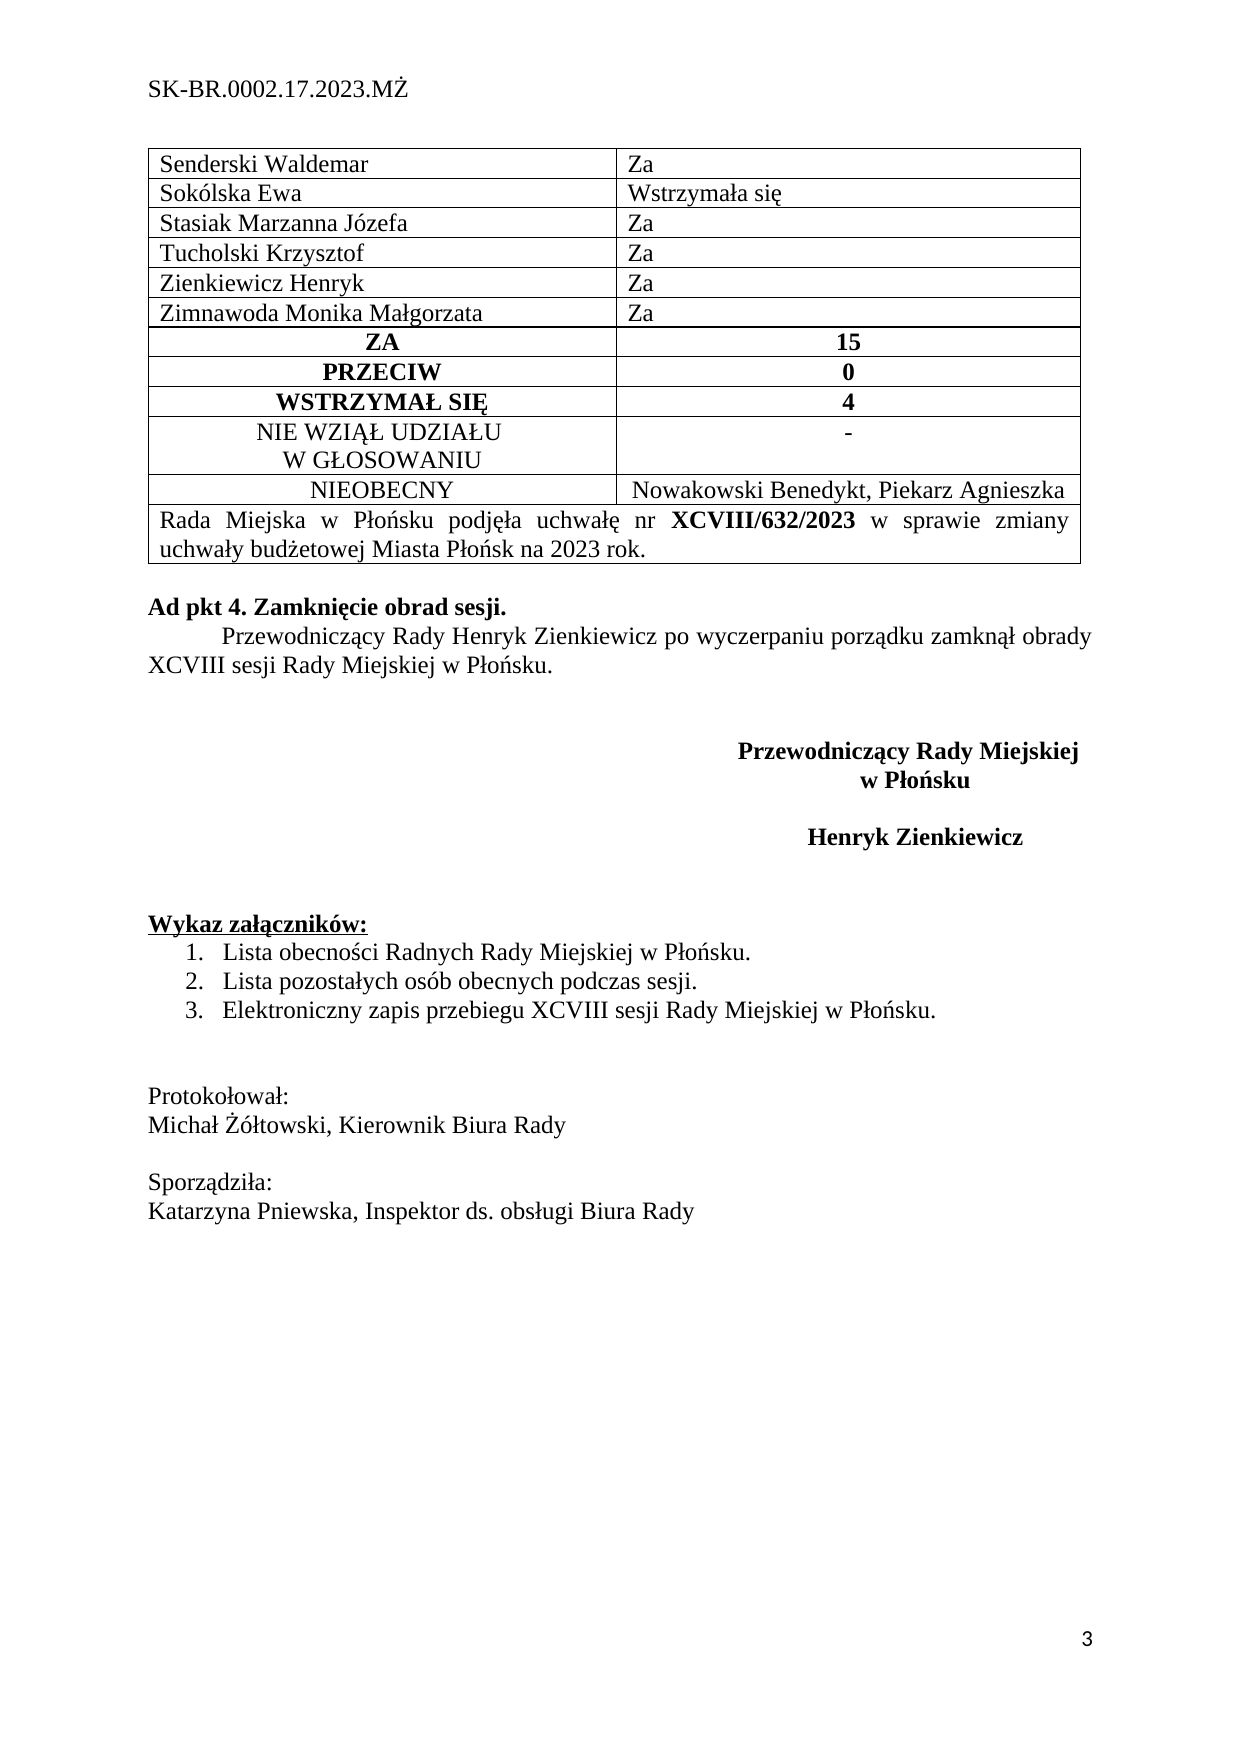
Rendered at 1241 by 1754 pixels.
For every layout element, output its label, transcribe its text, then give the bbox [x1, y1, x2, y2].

table_cell Senderski Waldemar [149, 149, 616, 177]
table_cell 0 [617, 357, 1080, 386]
table_cell - [617, 417, 1080, 474]
table_cell Zienkiewicz Henryk [149, 268, 616, 297]
table_cell NIE WZIĄŁ UDZIAŁU W GŁOSOWANIU [149, 417, 616, 474]
table_cell NIEOBECNY [149, 475, 616, 504]
table_cell Tucholski Krzysztof [149, 238, 616, 267]
text Protokołował: [148, 1081, 1093, 1110]
table_cell 15 [617, 328, 1080, 356]
text Katarzyna Pniewska, Inspektor ds. obsługi Biura Rady [148, 1196, 1093, 1225]
table_cell Za [617, 208, 1080, 237]
text w Płońsku [738, 765, 1093, 794]
table_cell Wstrzymała się [617, 179, 1080, 207]
table_cell Za [617, 238, 1080, 267]
table_cell Nowakowski Benedykt, Piekarz Agnieszka [617, 475, 1080, 504]
table_cell Za [617, 268, 1080, 297]
text Sporządziła: [148, 1167, 1093, 1196]
table_cell Za [617, 298, 1080, 326]
list Elektroniczny zapis przebiegu XCVIII sesji Rady Miejskiej w Płońsku. [185, 995, 1093, 1024]
text Wykaz załączników: [148, 909, 1093, 937]
text Henryk Zienkiewicz [738, 822, 1093, 851]
table_cell Zimnawoda Monika Małgorzata [149, 298, 616, 326]
table_cell Sokólska Ewa [149, 179, 616, 207]
table_cell 4 [617, 387, 1080, 416]
table_cell WSTRZYMAŁ SIĘ [149, 387, 616, 416]
text Ad pkt 4. Zamknięcie obrad sesji. [148, 592, 1093, 621]
table_cell ZA [149, 328, 616, 356]
list Lista obecności Radnych Rady Miejskiej w Płońsku. [185, 937, 1093, 966]
text Przewodniczący Rady Henryk Zienkiewicz po wyczerpaniu porządku zamknął obrady XCVIII sesji Rady Miejskiej w Płońsku. [148, 621, 1093, 679]
list Lista pozostałych osób obecnych podczas sesji. [185, 966, 1093, 995]
table_cell Za [617, 149, 1080, 177]
table_cell Stasiak Marzanna Józefa [149, 208, 616, 237]
text Przewodniczący Rady Miejskiej [664, 736, 1093, 765]
text Michał Żółtowski, Kierownik Biura Rady [148, 1110, 1093, 1139]
table_cell Rada Miejska w Płońsku podjęła uchwałę nr XCVIII/632/2023 w sprawie zmiany uchwały budżetowej Miasta Płońsk na 2023 rok. [149, 505, 1080, 563]
table_cell PRZECIW [149, 357, 616, 386]
